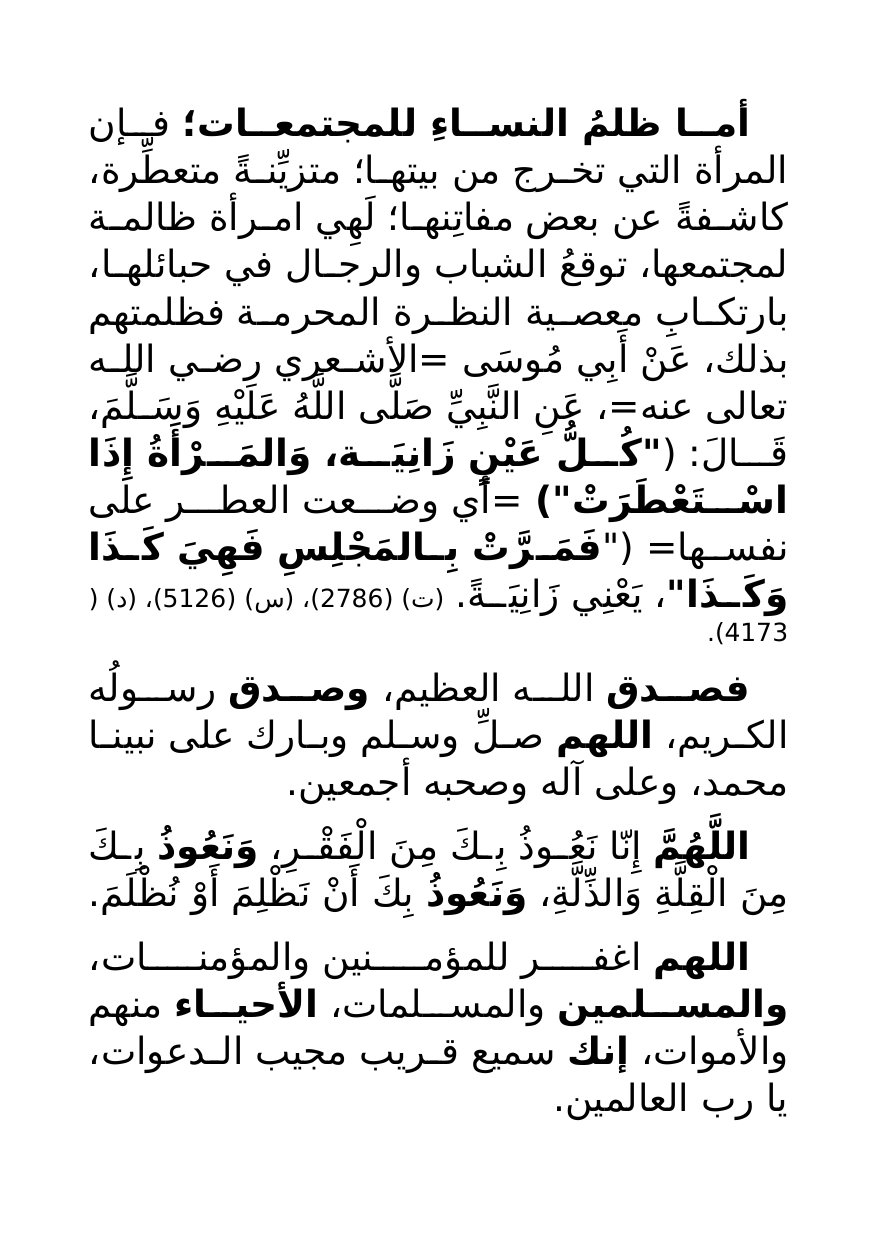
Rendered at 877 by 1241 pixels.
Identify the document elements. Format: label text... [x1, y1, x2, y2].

text اللهم اغفر للمؤمنين والمؤمنات، والمسلمين والمسلمات، الأحياء منهم والأموات، إنك سميع قريب مجيب الدعوات، يا رب العالمين. [89, 936, 788, 1120]
text أما ظلمُ النساءِ للمجتمعات؛ فإن المرأة التي تخرج من بيتها؛ متزيِّنةً متعطِّرة، كاشفةً عن بعض مفاتِنها؛ لَهِي امرأة ظالمة لمجتمعها، توقعُ الشباب والرجال في حبائلها، بارتكابِ معصية النظرة المحرمة فظلمتهم بذلك، عَنْ أَبِي مُوسَى =الأشعري رضي الله تعالى عنه=، عَنِ النَّبِيِّ صَلَّى اللَّهُ عَلَيْهِ وَسَلَّمَ، قَالَ: ("كُلُّ عَيْنٍ زَانِيَة، وَالمَرْأَةُ إِذَا اسْتَعْطَرَتْ") =أي وضعت العطر على نفسها= ("فَمَرَّتْ بِالمَجْلِسِ فَهِيَ كَذَا وَكَذَا"، يَعْنِي زَانِيَةً. (ت) (2786)، (س) (5126)، (د) (4173). [89, 102, 788, 648]
text اللَّهُمَّ إِنّا نَعُوذُ بِكَ مِنَ الْفَقْرِ، وَنَعُوذُ بِكَ مِنَ الْقِلَّةِ وَالذِّلَّةِ، وَنَعُوذُ بِكَ أَنْ نَظْلِمَ أَوْ نُظْلَمَ. [89, 825, 788, 915]
text فصدق الله العظيم، وصدق رسولُه الكريم، اللهم صلِّ وسلم وبارك على نبينا محمد، وعلى آله وصحبه أجمعين. [89, 667, 788, 804]
